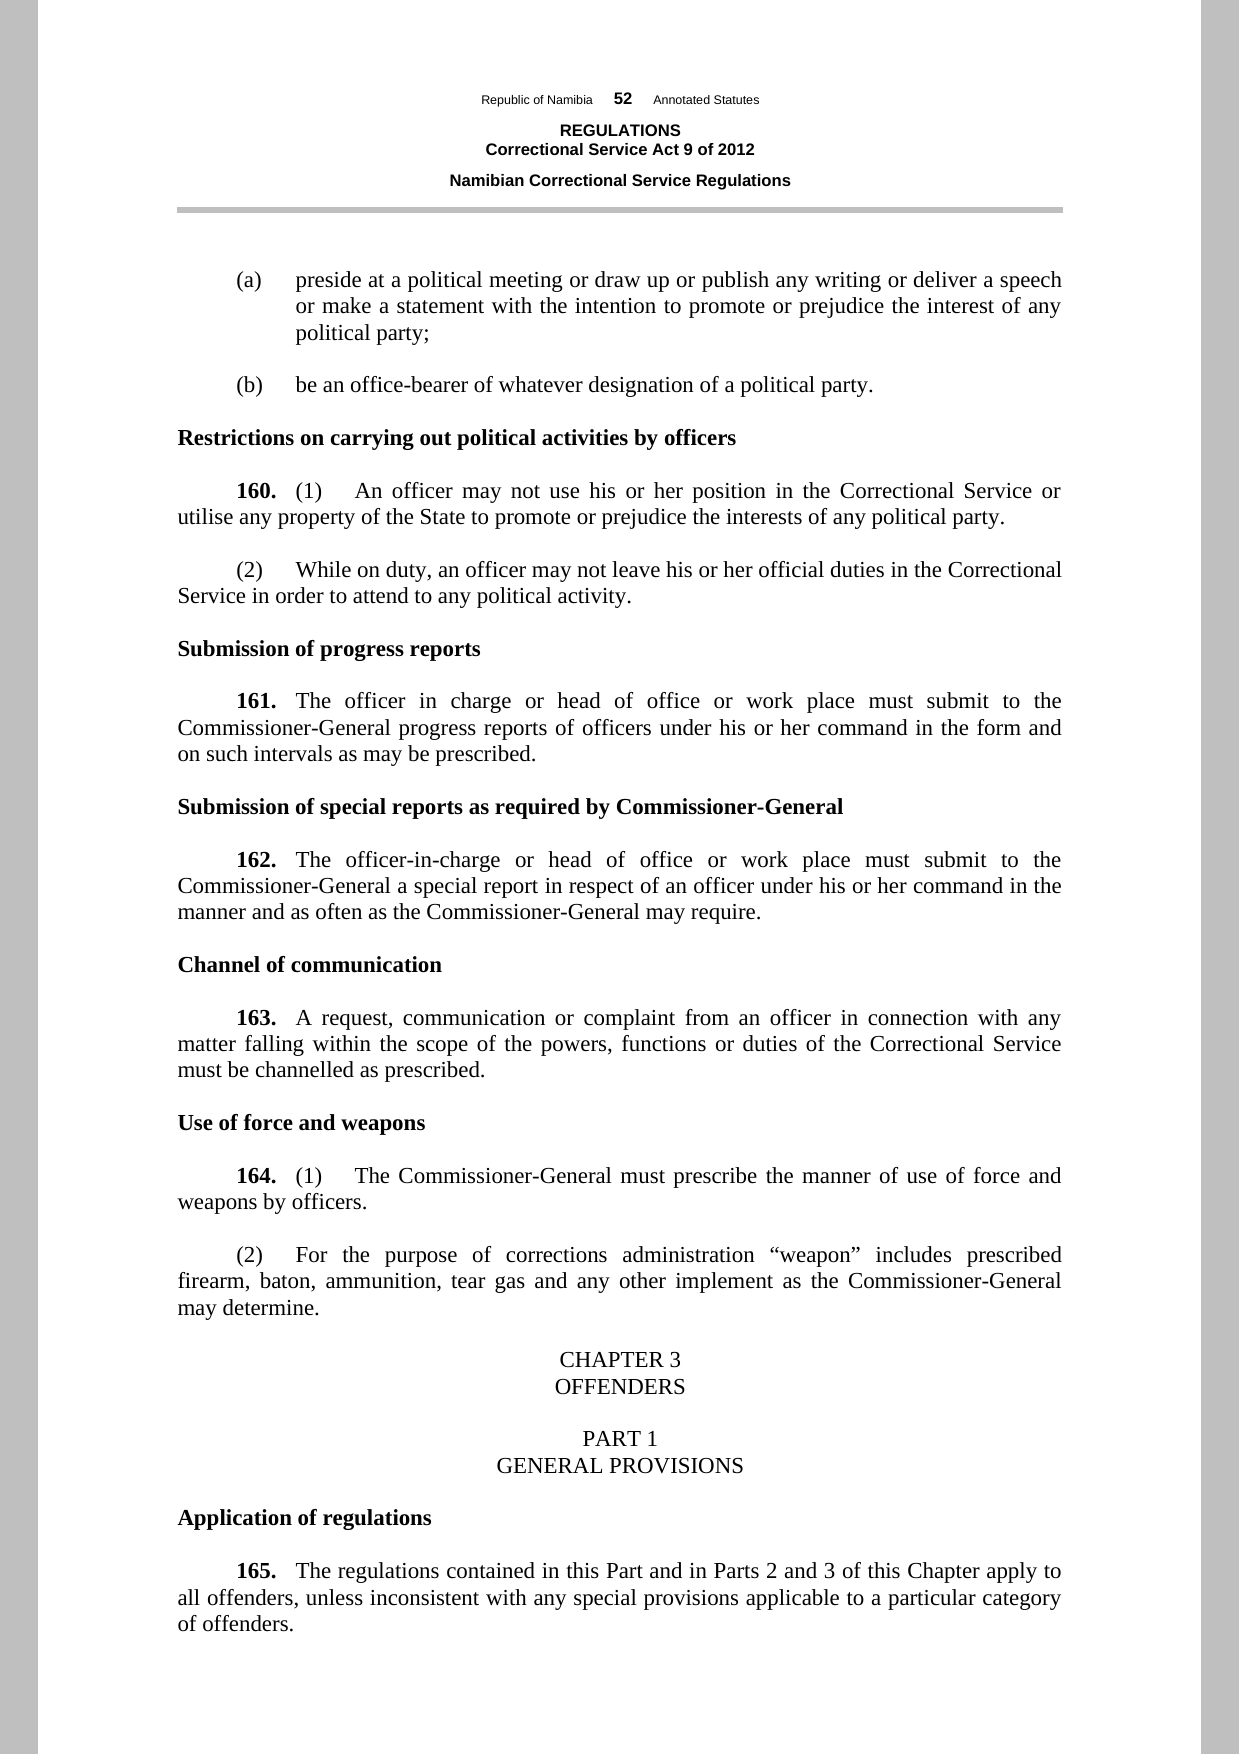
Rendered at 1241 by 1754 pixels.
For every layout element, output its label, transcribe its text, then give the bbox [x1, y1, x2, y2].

text 164. (1) The Commissioner-General must prescribe the manner of use of force and weapons by officers. [177, 1162, 1063, 1214]
text Channel of communication [177, 951, 1063, 977]
text OFFENDERS [177, 1373, 1063, 1399]
text Submission of special reports as required by Commissioner-General [177, 793, 1063, 819]
text 165. The regulations contained in this Part and in Parts 2 and 3 of this Chapter apply to all offenders, unless inconsistent with any special provisions applicable to a particular category of offenders. [177, 1557, 1063, 1636]
text (2) While on duty, an officer may not leave his or her official duties in the Correctional Service in order to attend to any political activity. [177, 556, 1063, 608]
text 160. (1) An officer may not use his or her position in the Correctional Service or utilise any property of the State to promote or prejudice the interests of any political party. [177, 477, 1063, 529]
text GENERAL PROVISIONS [177, 1452, 1063, 1478]
text 163. A request, communication or complaint from an officer in connection with any matter falling within the scope of the powers, functions or duties of the Correctional Service must be channelled as prescribed. [177, 1004, 1063, 1083]
text PART 1 [177, 1425, 1063, 1452]
text CHAPTER 3 [177, 1346, 1063, 1373]
text (a) preside at a political meeting or draw up or publish any writing or deliver a speech or make a statement with the intention to promote or prejudice the interest of any political party; [236, 266, 1063, 345]
text 161. The officer in charge or head of office or work place must submit to the Commissioner-General progress reports of officers under his or her command in the form and on such intervals as may be prescribed. [177, 687, 1063, 767]
text Use of force and weapons [177, 1109, 1063, 1136]
text (b) be an office-bearer of whatever designation of a political party. [236, 371, 1063, 398]
text Submission of progress reports [177, 635, 1063, 661]
text (2) For the purpose of corrections administration “weapon” includes prescribed firearm, baton, ammunition, tear gas and any other implement as the Commissioner-General may determine. [177, 1241, 1063, 1320]
text Restrictions on carrying out political activities by officers [177, 424, 1063, 450]
text 162. The officer-in-charge or head of office or work place must submit to the Commissioner-General a special report in respect of an officer under his or her command in the manner and as often as the Commissioner-General may require. [177, 846, 1063, 925]
text Application of regulations [177, 1504, 1063, 1531]
